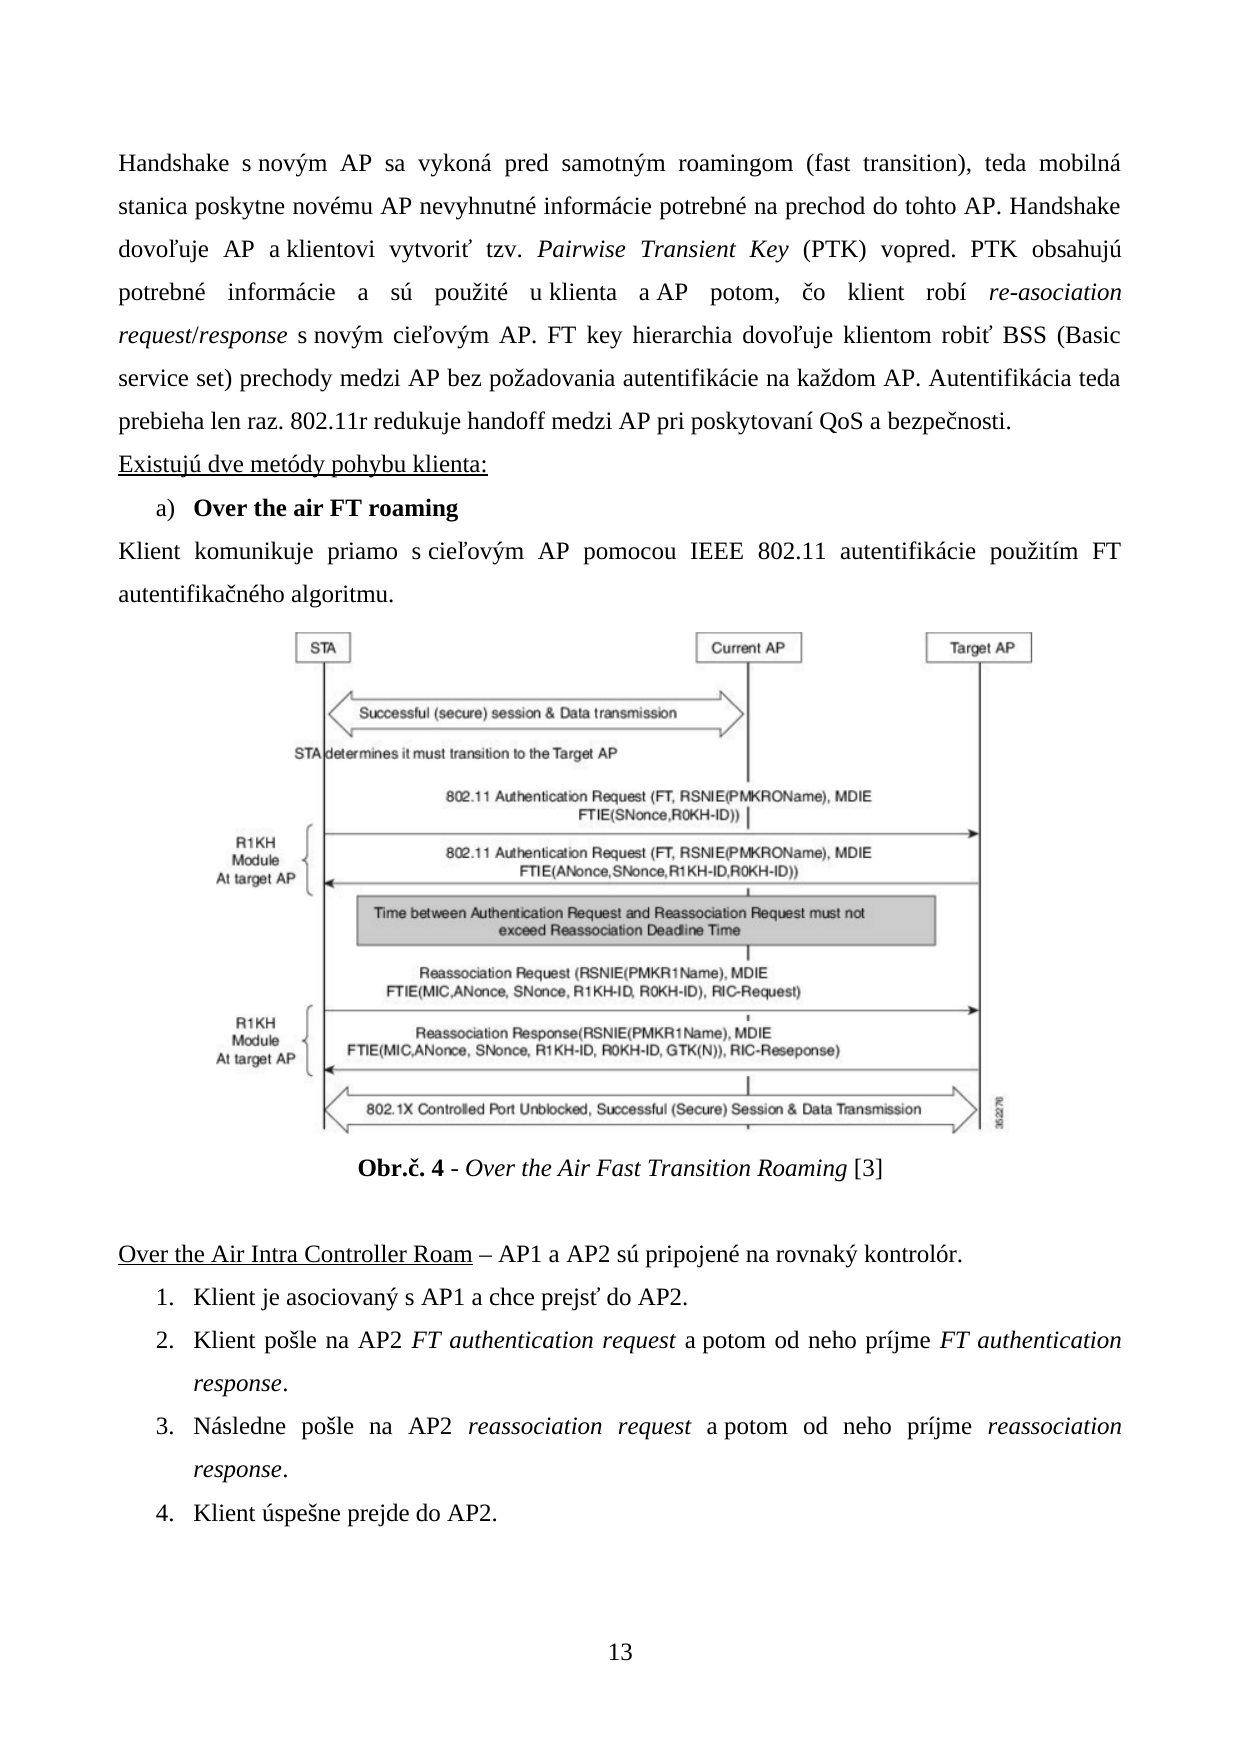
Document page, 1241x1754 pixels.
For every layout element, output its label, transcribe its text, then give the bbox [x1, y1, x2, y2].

text Existujú dve metódy pohybu klienta: [118, 449, 1122, 478]
list Následne pošle na AP2 reassociation request a potom od neho príjme reassociation response. [156, 1411, 1122, 1483]
text Obr.č. 4 - Over the Air Fast Transition Roaming [3] [118, 1153, 1122, 1181]
list Klient je asociovaný s AP1 a chce prejsť do AP2. [156, 1282, 1122, 1311]
text Handshake s novým AP sa vykoná pred samotným roamingom (fast transition), teda mobilná stanica poskytne novému AP nevyhnutné informácie potrebné na prechod do tohto AP. Handshake dovoľuje AP a klientovi vytvoriť tzv. Pairwise Transient Key (PTK) vopred. PTK obsahujú potrebné informácie a sú použité u klienta a AP potom, čo klient robí re-asociation request/response s novým cieľovým AP. FT key hierarchia dovoľuje klientom robiť BSS (Basic service set) prechody medzi AP bez požadovania autentifikácie na každom AP. Autentifikácia teda prebieha len raz. 802.11r redukuje handoff medzi AP pri poskytovaní QoS a bezpečnosti. [118, 148, 1122, 435]
list Klient pošle na AP2 FT authentication request a potom od neho príjme FT authentication response. [156, 1325, 1122, 1397]
text Klient komunikuje priamo s cieľovým AP pomocou IEEE 802.11 autentifikácie použitím FT autentifikačného algoritmu. [118, 536, 1122, 608]
text Over the Air Intra Controller Roam – AP1 a AP2 sú pripojené na rovnaký kontrolór. [118, 1239, 1122, 1268]
picture [200, 622, 1040, 1139]
list Klient úspešne prejde do AP2. [156, 1498, 1122, 1526]
list Over the air FT roaming [156, 493, 1122, 521]
